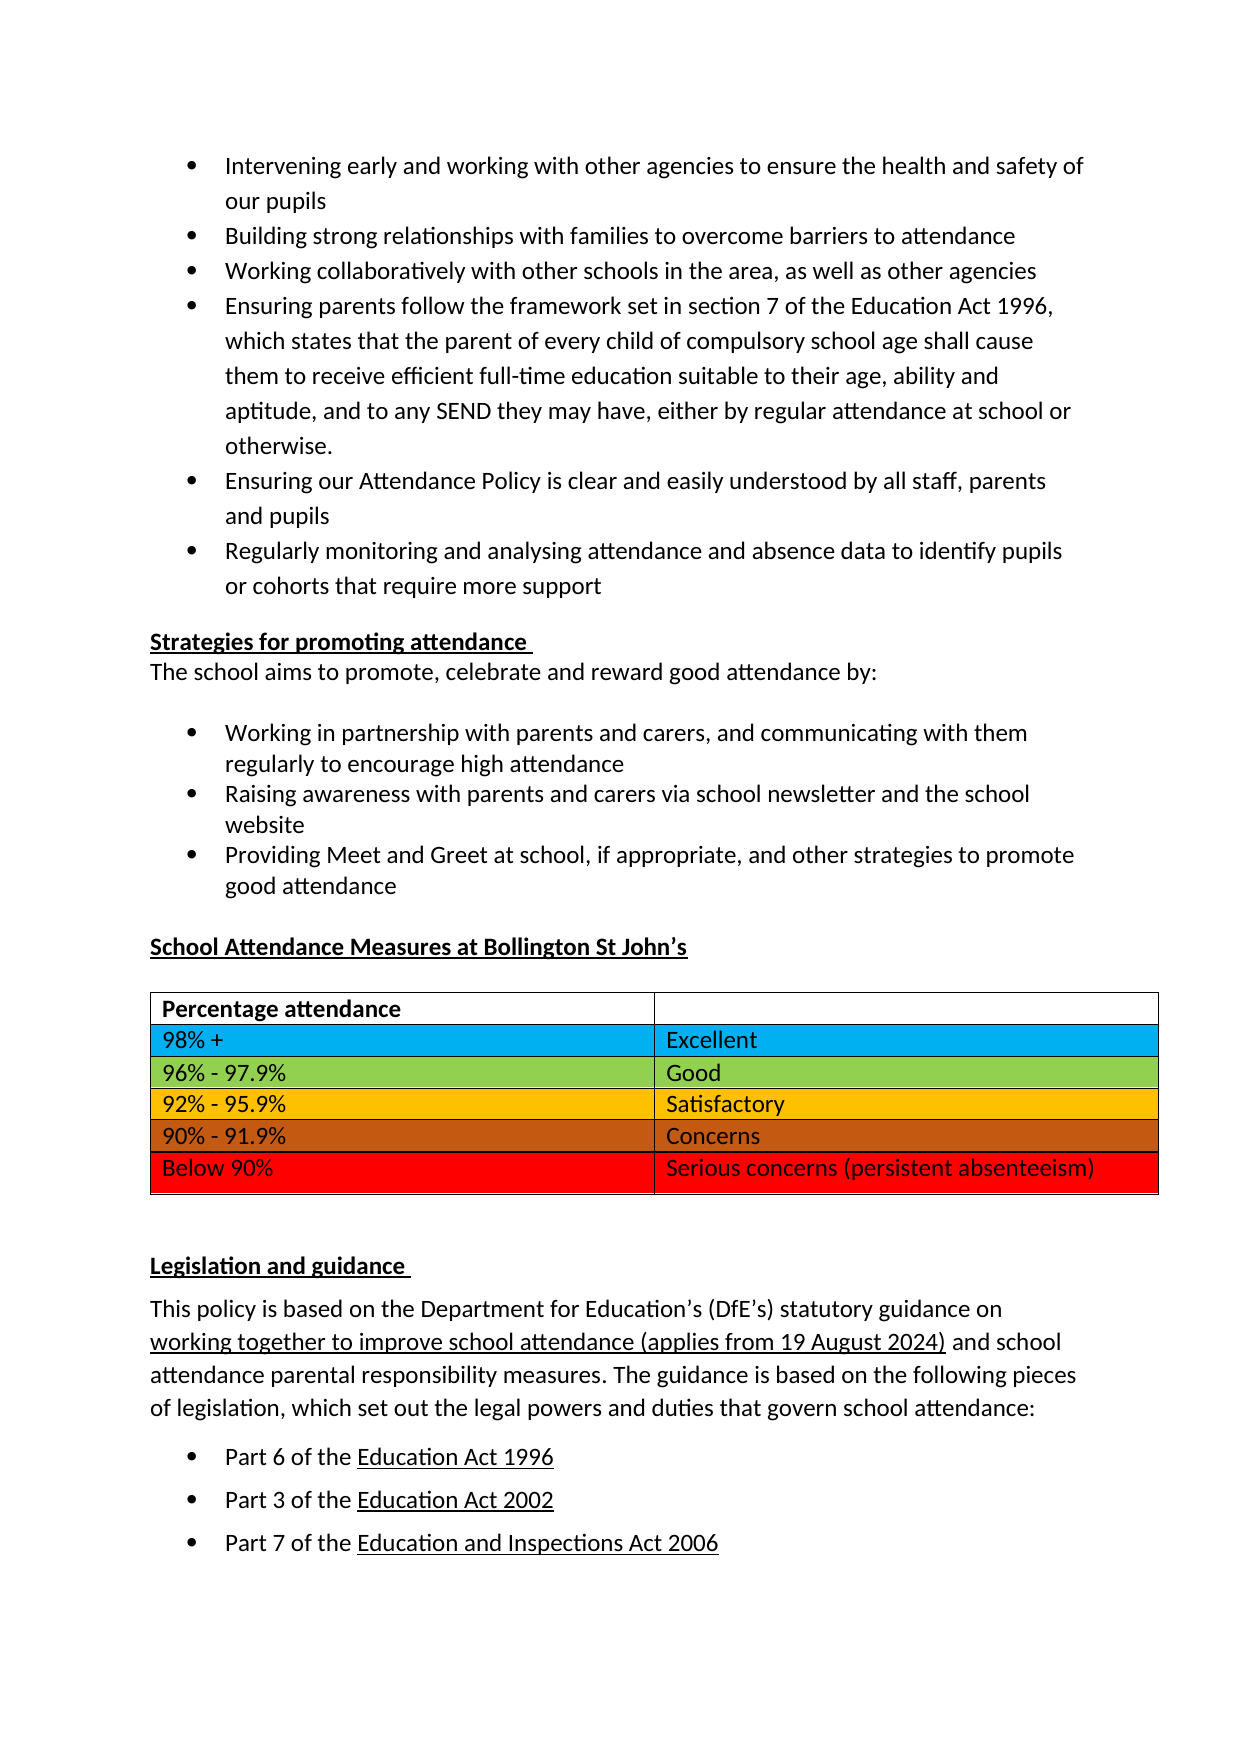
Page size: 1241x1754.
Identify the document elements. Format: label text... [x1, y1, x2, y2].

table_cell Excellent [655, 1025, 1158, 1056]
list Building strong relationships with families to overcome barriers to attendance [187, 220, 1090, 251]
list Intervening early and working with other agencies to ensure the health and safety of our pupils [187, 150, 1090, 216]
list Part 7 of the Education and Inspections Act 2006 [187, 1527, 1090, 1558]
table_header Percentage attendance [151, 993, 654, 1024]
text Strategies for promoting attendance [150, 626, 1090, 656]
table_cell 90% - 91.9% [151, 1120, 654, 1151]
text The school aims to promote, celebrate and reward good attendance by: [150, 656, 1090, 687]
table_cell Concerns [655, 1120, 1158, 1151]
list Regularly monitoring and analysing attendance and absence data to identify pupils or cohorts that require more support [187, 535, 1090, 601]
list Providing Meet and Greet at school, if appropriate, and other strategies to promote good attendance [187, 839, 1090, 901]
table_cell 98% + [151, 1025, 654, 1056]
table_cell Serious concerns (persistent absenteeism) [655, 1153, 1158, 1193]
table_cell 92% - 95.9% [151, 1089, 654, 1119]
list Ensuring our Attendance Policy is clear and easily understood by all staff, parents and pupils [187, 465, 1090, 531]
list Part 3 of the Education Act 2002 [187, 1484, 1090, 1515]
list Working collaboratively with other schools in the area, as well as other agencies [187, 255, 1090, 286]
text This policy is based on the Department for Education’s (DfE’s) statutory guidance on working together to improve school attendance (applies from 19 August 2024) and school attendance parental responsibility measures. The guidance is based on the following pieces of legislation, which set out the legal powers and duties that govern school attendance: [150, 1293, 1090, 1422]
table_cell Satisfactory [655, 1089, 1158, 1119]
table_cell Below 90% [151, 1153, 654, 1193]
list Ensuring parents follow the framework set in section 7 of the Education Act 1996, which states that the parent of every child of compulsory school age shall cause them to receive efficient full-time education suitable to their age, ability and aptitude, and to any SEND they may have, either by regular attendance at school or otherwise. [187, 290, 1090, 461]
table_cell 96% - 97.9% [151, 1057, 654, 1087]
subtitle Legislation and guidance [150, 1250, 1090, 1281]
list Raising awareness with parents and carers via school newsletter and the school website [187, 778, 1090, 839]
text School Attendance Measures at Bollington St John’s [150, 931, 1090, 962]
list Working in partnership with parents and carers, and communicating with them regularly to encourage high attendance [187, 717, 1090, 778]
table_header [655, 993, 1158, 1024]
table_cell Good [655, 1057, 1158, 1087]
list Part 6 of the Education Act 1996 [187, 1441, 1090, 1472]
